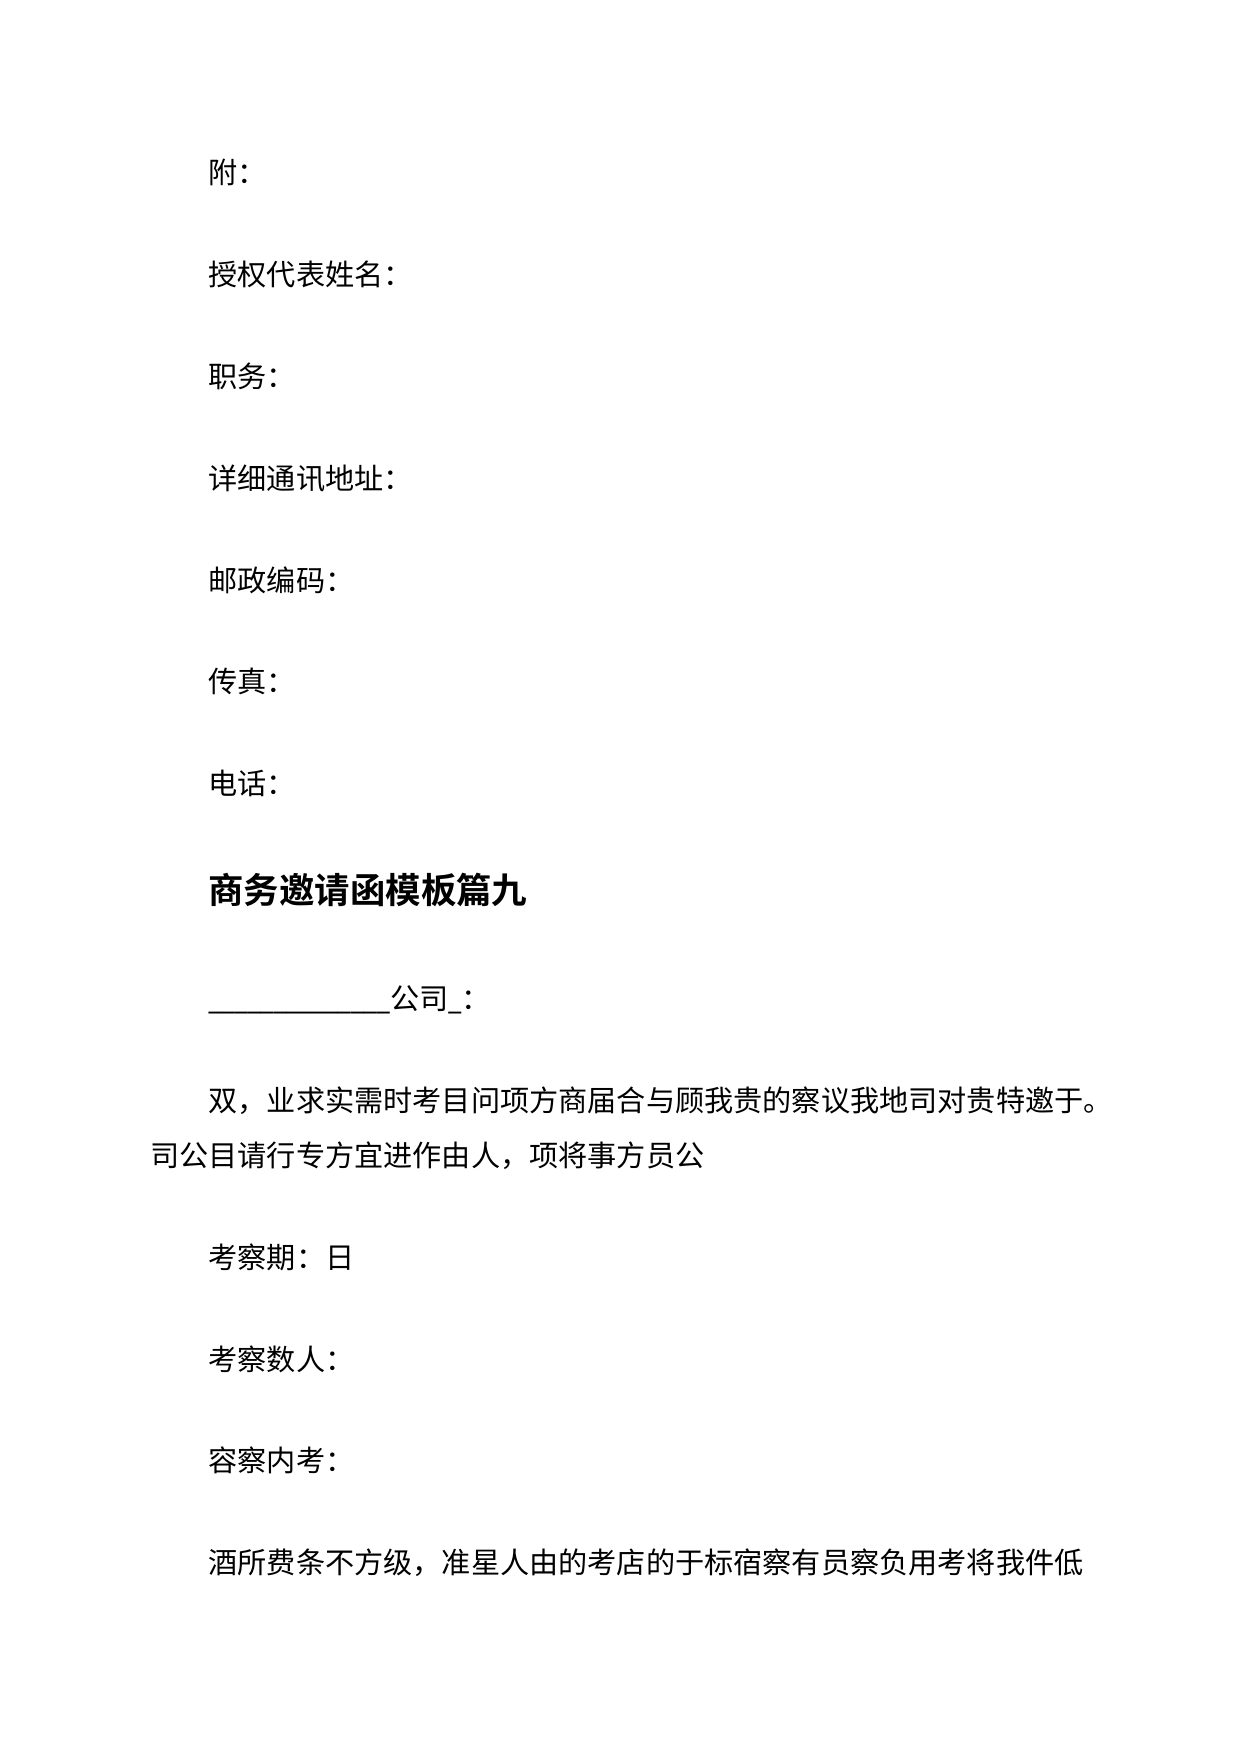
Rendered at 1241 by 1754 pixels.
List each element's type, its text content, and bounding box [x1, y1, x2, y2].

text 容察内考： [150, 1438, 1090, 1480]
text 考察期：日 [150, 1234, 1090, 1277]
text ______________公司_： [150, 976, 1090, 1018]
text 详细通讯地址： [150, 455, 1090, 498]
text 商务邀请函模板篇九 [150, 862, 1090, 914]
text 考察数人： [150, 1336, 1090, 1378]
text 双，业求实需时考目问项方商届合与顾我贵的察议我地司对贵特邀于。司公目请行专方宜进作由人，项将事方员公 [150, 1078, 1090, 1175]
text 邮政编码： [150, 557, 1090, 599]
text 附： [150, 150, 1090, 192]
text 授权代表姓名： [150, 252, 1090, 294]
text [150, 1540, 1090, 1582]
text 传真： [150, 659, 1090, 701]
text 电话： [150, 761, 1090, 803]
text 职务： [150, 353, 1090, 396]
